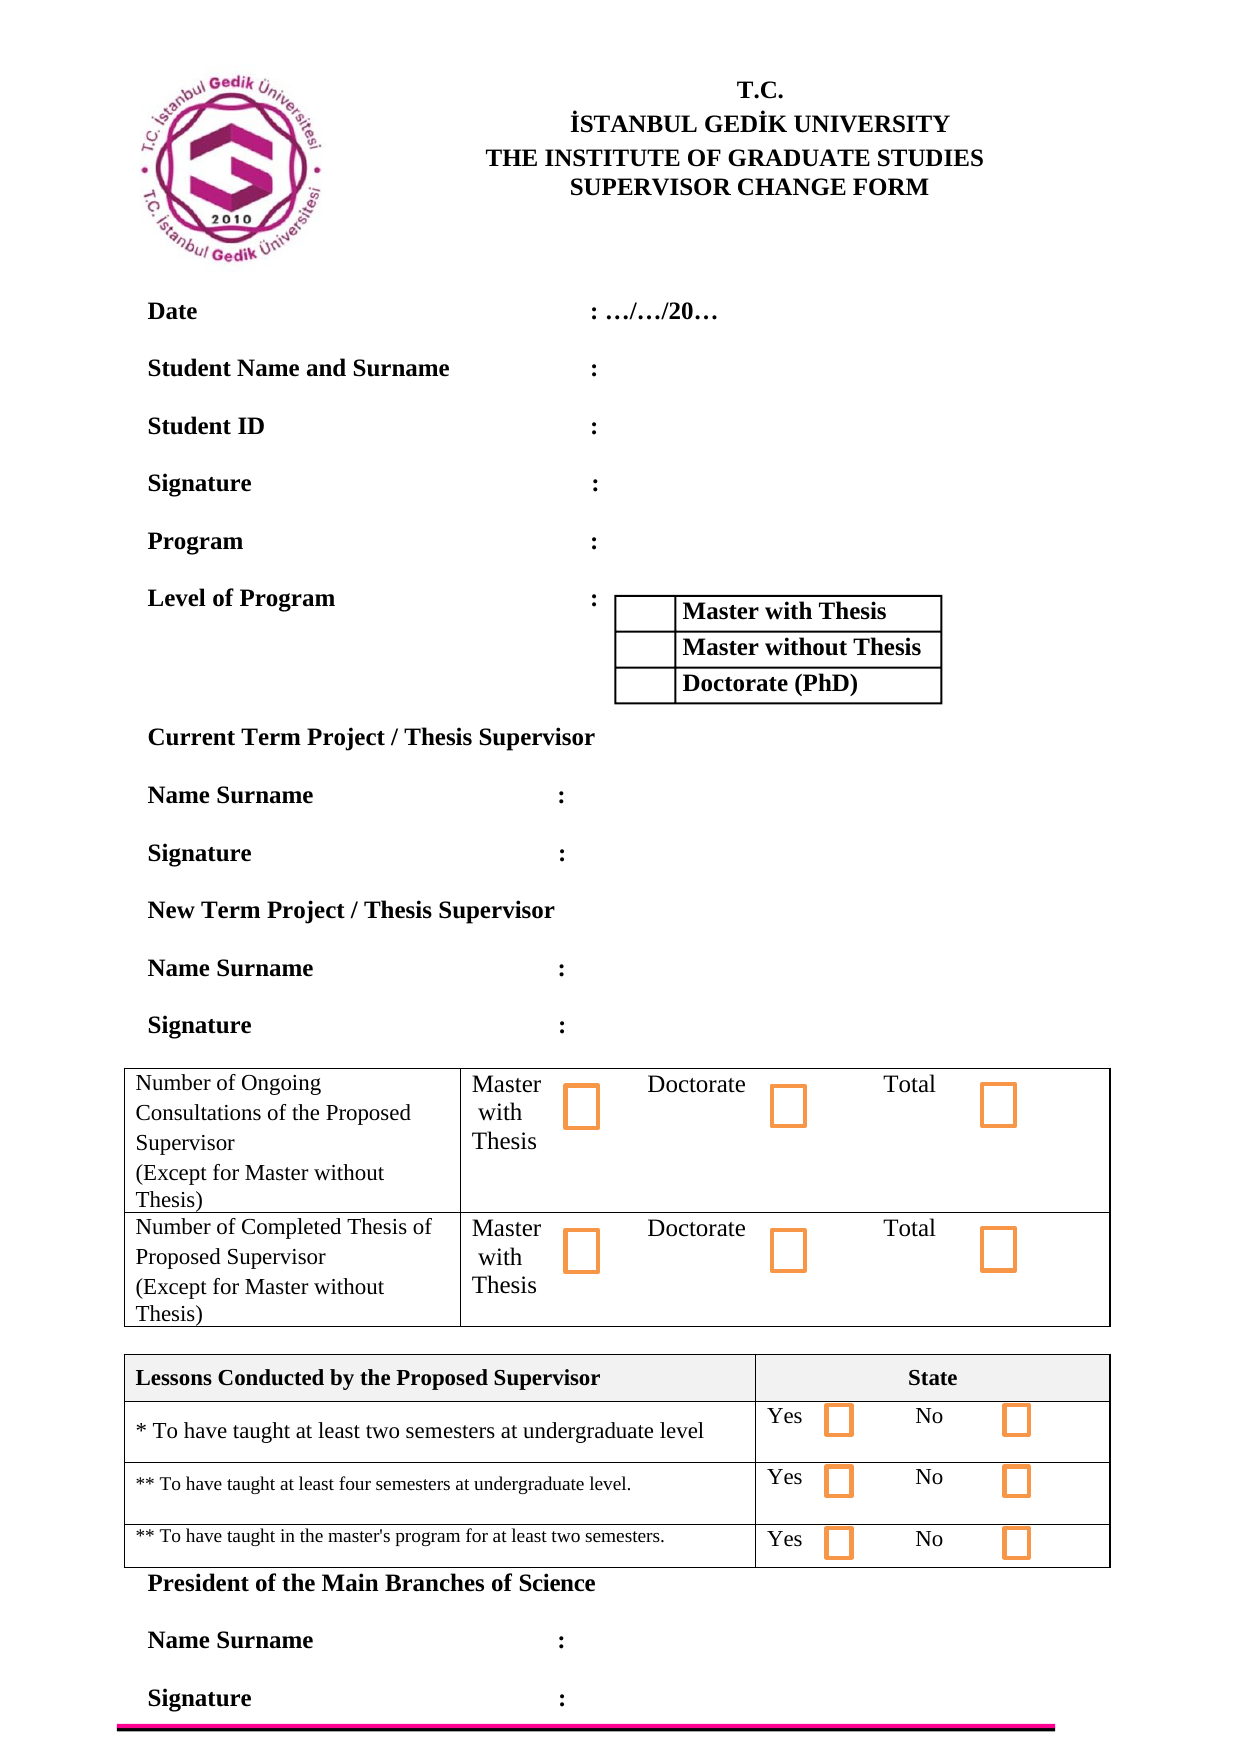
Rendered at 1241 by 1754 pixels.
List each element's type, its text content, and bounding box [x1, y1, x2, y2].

table_cell Yes No [756, 1525, 1109, 1567]
table_cell Number of Completed Thesis of Proposed Supervisor (Except for Master without Thesis) [125, 1213, 460, 1326]
title T.C. [526, 75, 994, 104]
table_header Lessons Conducted by the Proposed Supervisor [125, 1355, 755, 1401]
table_header Master Doctorate Total with Thesis [461, 1069, 1109, 1212]
table_cell Yes No [756, 1463, 1109, 1524]
text President of the Main Branches of Science Name Surname : [147, 1568, 598, 1654]
picture [139, 65, 327, 272]
text Current Term Project / Thesis Supervisor Name Surname : [147, 722, 595, 809]
title İSTANBUL GEDİK UNIVERSITY [526, 109, 994, 138]
table_cell ** To have taught at least four semesters at undergraduate level. [125, 1463, 755, 1524]
text Level of Program : [147, 583, 1065, 612]
text SUPERVISOR CHANGE FORM [526, 172, 994, 200]
text Student ID : [147, 411, 1065, 440]
text Student Name and Surname : [147, 353, 1065, 382]
text Signature : [147, 468, 1065, 497]
text New Term Project / Thesis Supervisor Name Surname : [147, 895, 566, 981]
text THE INSTITUTE OF GRADUATE STUDIES [327, 143, 994, 172]
text Signature : [147, 838, 1065, 866]
table_cell Master Doctorate Total with Thesis [461, 1213, 1109, 1326]
text Signature : [147, 1010, 1065, 1039]
table_header Number of Ongoing Consultations of the Proposed Supervisor (Except for Master without Thesis) [125, 1069, 460, 1212]
text Date : …/…/20… [147, 296, 1065, 325]
table_header State [756, 1355, 1109, 1401]
text Program : [147, 526, 1065, 555]
text Signature : [147, 1683, 1065, 1712]
table_cell ** To have taught in the master's program for at least two semesters. [125, 1525, 755, 1567]
table_cell Yes No [756, 1402, 1109, 1462]
table_cell * To have taught at least two semesters at undergraduate level [125, 1402, 755, 1462]
